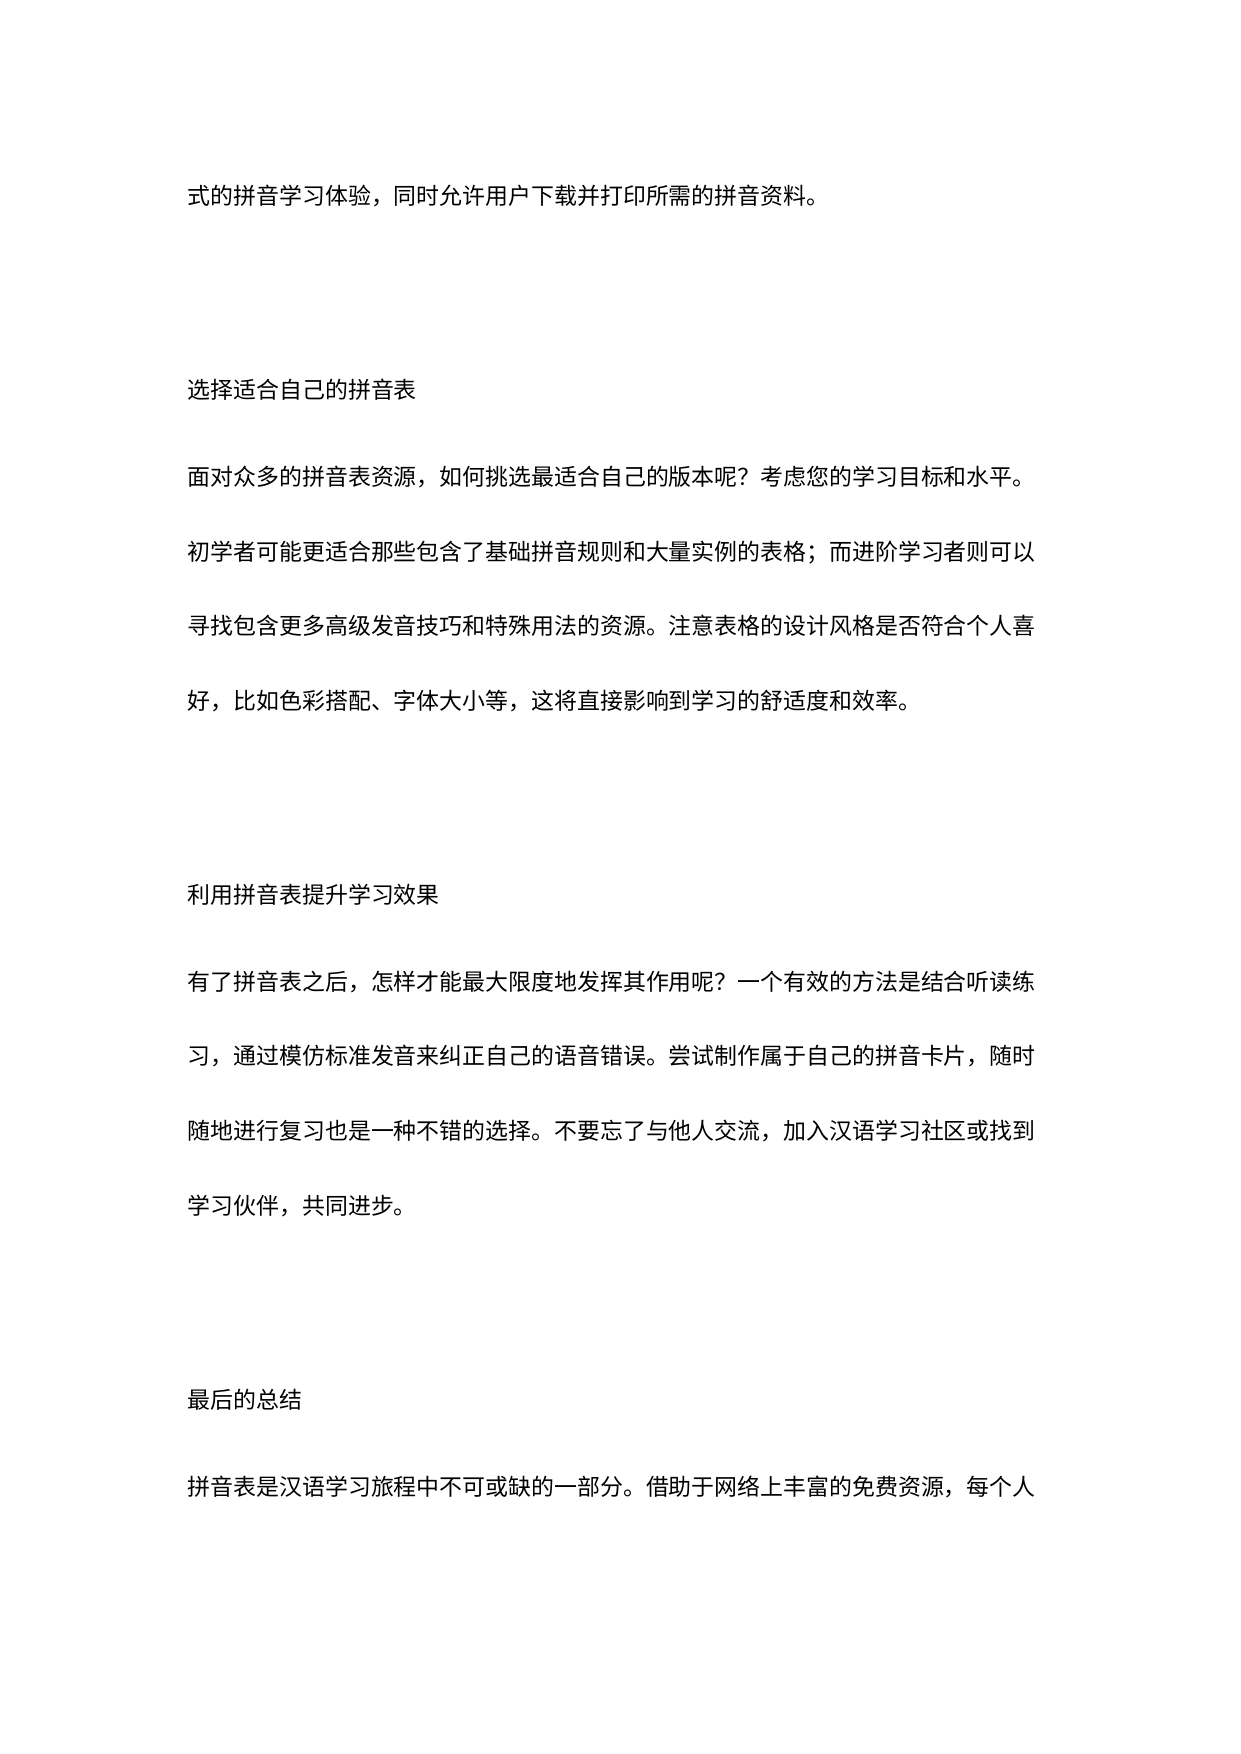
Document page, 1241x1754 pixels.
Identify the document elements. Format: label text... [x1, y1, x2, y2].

text 选择适合自己的拼音表 [187, 356, 1053, 421]
text 最后的总结 [187, 1366, 1053, 1431]
text 有了拼音表之后，怎样才能最大限度地发挥其作用呢？一个有效的方法是结合听读练习，通过模仿标准发音来纠正自己的语音错误。尝试制作属于自己的拼音卡片，随时随地进行复习也是一种不错的选择。不要忘了与他人交流，加入汉语学习社区或找到学习伙伴，共同进步。 [187, 948, 1053, 1237]
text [187, 162, 1053, 227]
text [187, 1453, 1053, 1518]
text 面对众多的拼音表资源，如何挑选最适合自己的版本呢？考虑您的学习目标和水平。初学者可能更适合那些包含了基础拼音规则和大量实例的表格；而进阶学习者则可以寻找包含更多高级发音技巧和特殊用法的资源。注意表格的设计风格是否符合个人喜好，比如色彩搭配、字体大小等，这将直接影响到学习的舒适度和效率。 [187, 443, 1053, 732]
text 利用拼音表提升学习效果 [187, 861, 1053, 926]
